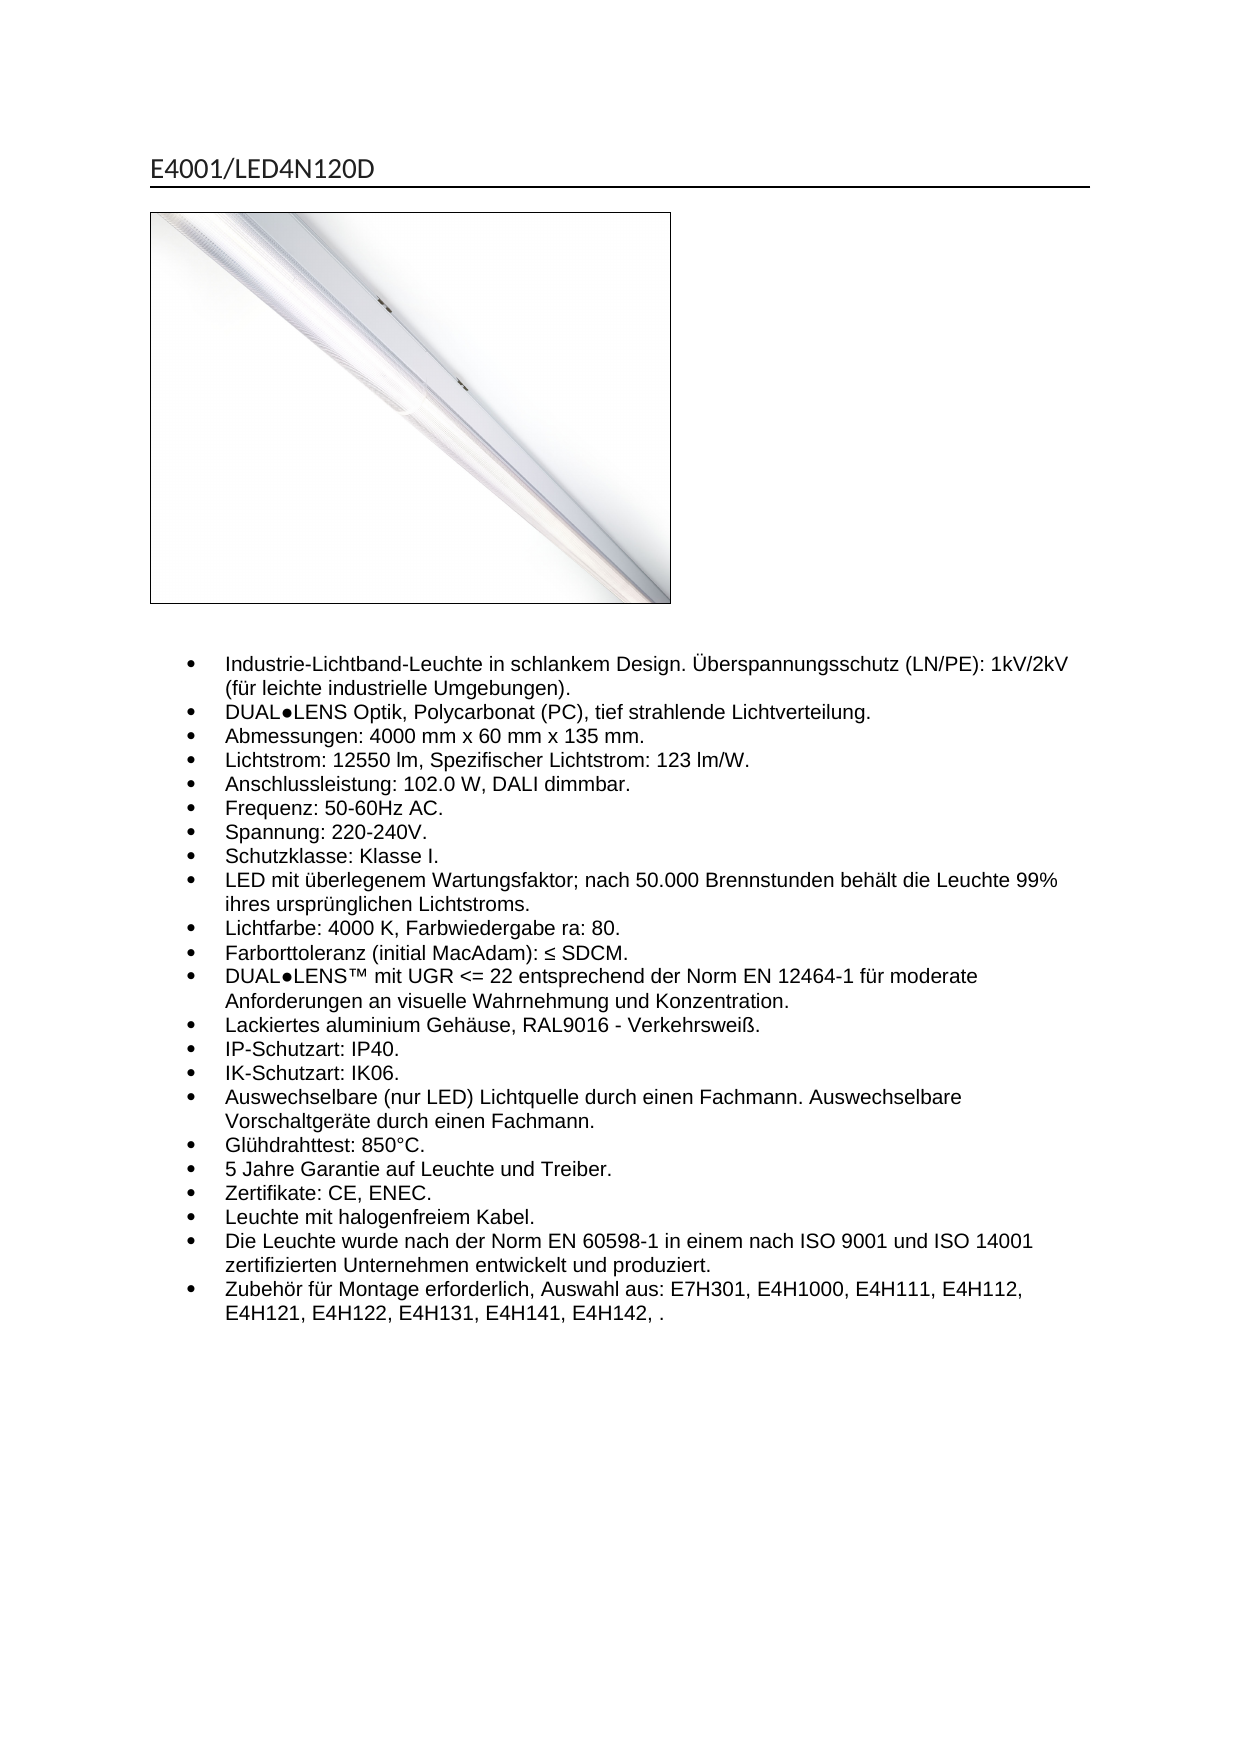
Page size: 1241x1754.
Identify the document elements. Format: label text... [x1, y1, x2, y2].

list Anschlussleistung: 102.0 W, DALI dimmbar. [187, 772, 1090, 796]
list DUAL●LENS™ mit UGR <= 22 entsprechend der Norm EN 12464-1 für moderate Anforderungen an visuelle Wahrnehmung und Konzentration. [187, 964, 1090, 1012]
list Lichtstrom: 12550 lm, Spezifischer Lichtstrom: 123 lm/W. [187, 748, 1090, 772]
list LED mit überlegenem Wartungsfaktor; nach 50.000 Brennstunden behält die Leuchte 99% ihres ursprünglichen Lichtstroms. [187, 868, 1090, 916]
list DUAL●LENS Optik, Polycarbonat (PC), tief strahlende Lichtverteilung. [187, 700, 1090, 724]
list Farborttoleranz (initial MacAdam): ≤ SDCM. [187, 940, 1090, 964]
list Die Leuchte wurde nach der Norm EN 60598-1 in einem nach ISO 9001 und ISO 14001 zertifizierten Unternehmen entwickelt und produziert. [187, 1229, 1090, 1277]
text E4001/LED4N120D [150, 150, 1090, 186]
list Zubehör für Montage erforderlich, Auswahl aus: E7H301, E4H1000, E4H111, E4H112, E4H121, E4H122, E4H131, E4H141, E4H142, . [187, 1277, 1090, 1325]
list 5 Jahre Garantie auf Leuchte und Treiber. [187, 1157, 1090, 1181]
list Frequenz: 50-60Hz AC. [187, 796, 1090, 820]
list Spannung: 220-240V. [187, 820, 1090, 844]
list Industrie-Lichtband-Leuchte in schlankem Design. Überspannungsschutz (LN/PE): 1kV/2kV (für leichte industrielle Umgebungen). [187, 652, 1090, 700]
list Zertifikate: CE, ENEC. [187, 1181, 1090, 1205]
list Auswechselbare (nur LED) Lichtquelle durch einen Fachmann. Auswechselbare Vorschaltgeräte durch einen Fachmann. [187, 1084, 1090, 1133]
list Schutzklasse: Klasse I. [187, 844, 1090, 868]
list Glühdrahttest: 850°C. [187, 1133, 1090, 1157]
picture [151, 213, 670, 603]
list Lackiertes aluminium Gehäuse, RAL9016 - Verkehrsweiß. [187, 1012, 1090, 1036]
list IK-Schutzart: IK06. [187, 1061, 1090, 1084]
list Leuchte mit halogenfreiem Kabel. [187, 1205, 1090, 1229]
list IP-Schutzart: IP40. [187, 1036, 1090, 1061]
list Abmessungen: 4000 mm x 60 mm x 135 mm. [187, 724, 1090, 748]
list Lichtfarbe: 4000 K, Farbwiedergabe ra: 80. [187, 916, 1090, 940]
